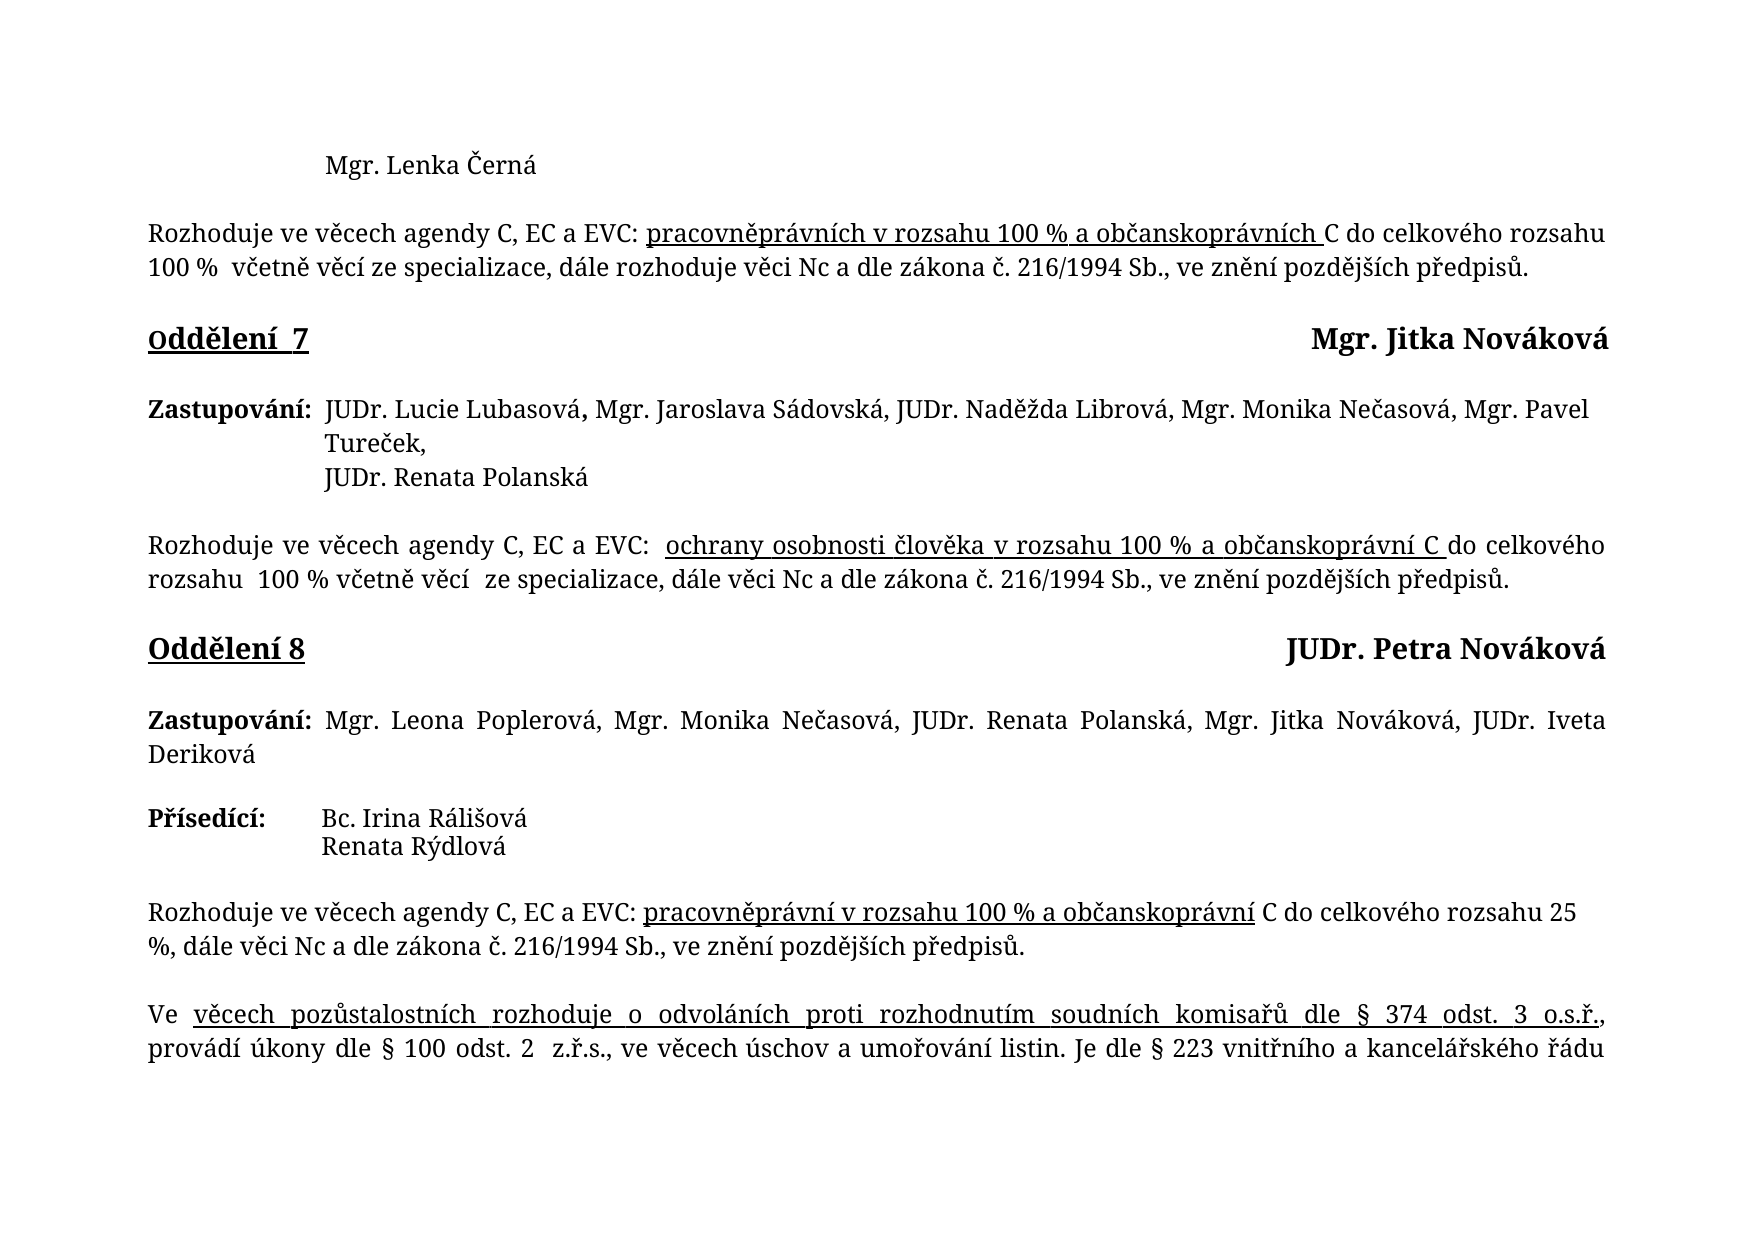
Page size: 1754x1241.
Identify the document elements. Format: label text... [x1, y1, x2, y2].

subtitle Oddělení 8 JUDr. Petra Nováková [148, 629, 1606, 668]
text Renata Rýdlová [148, 833, 1606, 861]
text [148, 997, 1606, 1065]
text Mgr. Lenka Černá [148, 148, 1606, 182]
text Zastupování: JUDr. Lucie Lubasová, Mgr. Jaroslava Sádovská, JUDr. Naděžda Librová, Mgr. Monika Nečasová, Mgr. Pavel Tureček, JUDr. Renata Polanská [148, 392, 1606, 494]
subtitle Oddělení 7 Mgr. Jitka Nováková [148, 318, 1606, 358]
text Rozhoduje ve věcech agendy C, EC a EVC: pracovněprávní v rozsahu 100 % a občanskoprávní C do celkového rozsahu 25 %, dále věci Nc a dle zákona č. 216/1994 Sb., ve znění pozdějších předpisů. [148, 895, 1606, 963]
text Přísedící: Bc. Irina Rálišová [148, 804, 1606, 833]
text Rozhoduje ve věcech agendy C, EC a EVC: ochrany osobnosti člověka v rozsahu 100 % a občanskoprávní C do celkového rozsahu 100 % včetně věcí ze specializace, dále věci Nc a dle zákona č. 216/1994 Sb., ve znění pozdějších předpisů. [148, 528, 1606, 596]
text Zastupování: Mgr. Leona Poplerová, Mgr. Monika Nečasová, JUDr. Renata Polanská, Mgr. Jitka Nováková, JUDr. Iveta Deriková [148, 702, 1606, 771]
text Rozhoduje ve věcech agendy C, EC a EVC: pracovněprávních v rozsahu 100 % a občanskoprávních C do celkového rozsahu 100 % včetně věcí ze specializace, dále rozhoduje věci Nc a dle zákona č. 216/1994 Sb., ve znění pozdějších předpisů. [148, 216, 1606, 284]
